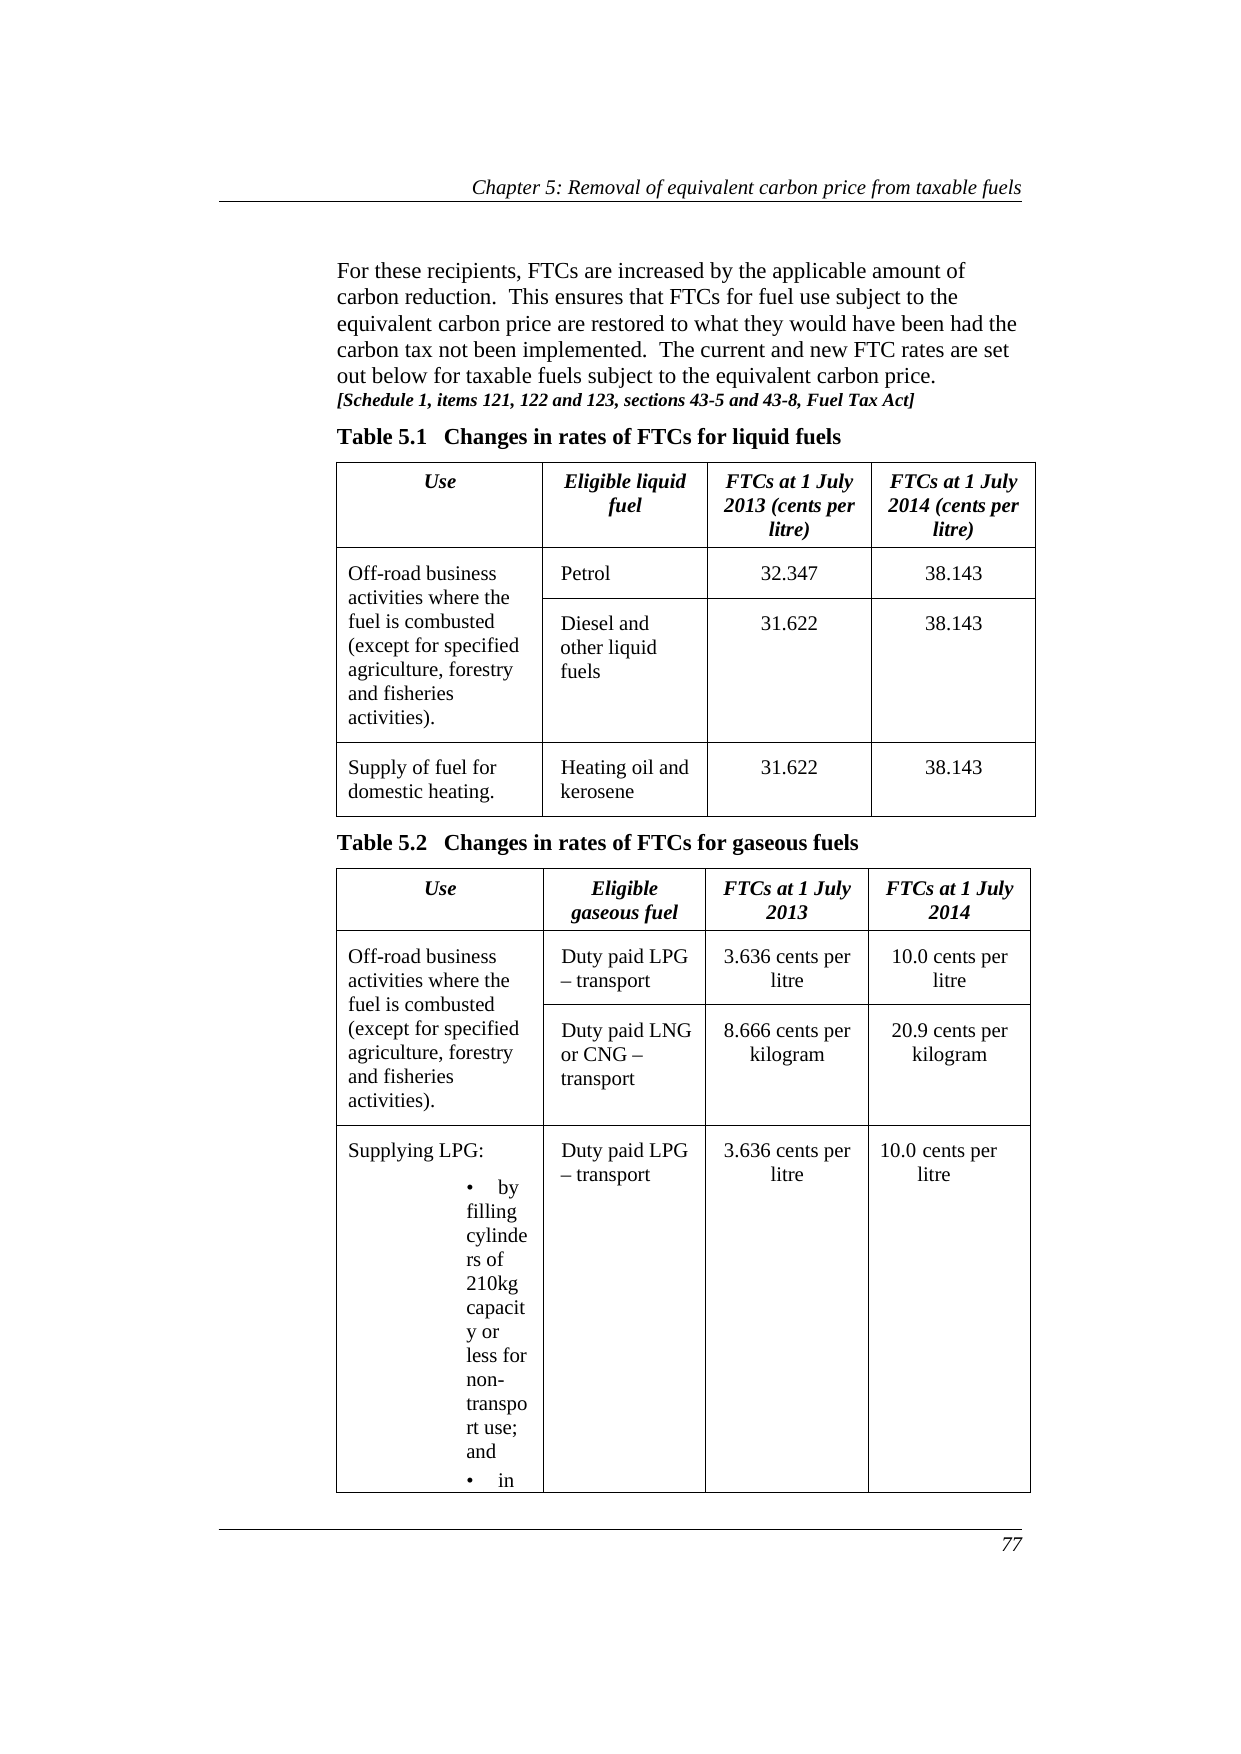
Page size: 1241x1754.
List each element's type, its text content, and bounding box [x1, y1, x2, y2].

table_cell Heating oil and kerosene [543, 743, 707, 816]
table_header Use [337, 463, 542, 547]
table_header FTCs at 1 July 2013 [706, 869, 868, 930]
table_cell cents per litre [869, 1126, 1030, 1492]
table_cell Off-road business activities where the fuel is combusted (except for specified agriculture, forestry and fisheries activities). [337, 931, 543, 1124]
table_cell 3.636 cents per litre [706, 931, 868, 1004]
table_cell 20.9 cents per kilogram [869, 1005, 1030, 1124]
table_header FTCs at 1 July 2013 (cents per litre) [708, 463, 871, 547]
table_cell 8.666 cents per kilogram [706, 1005, 868, 1124]
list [337, 257, 1022, 410]
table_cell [337, 1126, 543, 1492]
table_cell Petrol [543, 548, 707, 597]
table_cell Duty paid LNG or CNG – transport [544, 1005, 705, 1124]
table_header FTCs at 1 July 2014 (cents per litre) [872, 463, 1035, 547]
table_header FTCs at 1 July 2014 [869, 869, 1030, 930]
table_cell Diesel and other liquid fuels [543, 599, 707, 742]
table_header Eligible liquid fuel [543, 463, 707, 547]
table_cell 31.622 [708, 599, 871, 742]
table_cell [706, 1126, 868, 1492]
table_cell 38.143 [872, 599, 1035, 742]
table_cell 10.0 cents per litre [869, 931, 1030, 1004]
subtitle Table 5.1 Changes in rates of FTCs for liquid fuels [337, 423, 1022, 449]
table_header Eligible gaseous fuel [544, 869, 705, 930]
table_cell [544, 1126, 705, 1492]
table_cell Off-road business activities where the fuel is combusted (except for specified agriculture, forestry and fisheries activities). [337, 548, 542, 742]
table_header Use [337, 869, 543, 930]
table_cell 31.622 [708, 743, 871, 816]
table_cell Supply of fuel for domestic heating. [337, 743, 542, 816]
table_cell 32.347 [708, 548, 871, 597]
table_cell 38.143 [872, 743, 1035, 816]
table_cell Duty paid LPG – transport [544, 931, 705, 1004]
table_cell 38.143 [872, 548, 1035, 597]
subtitle Table 5.2 Changes in rates of FTCs for gaseous fuels [337, 829, 1022, 856]
